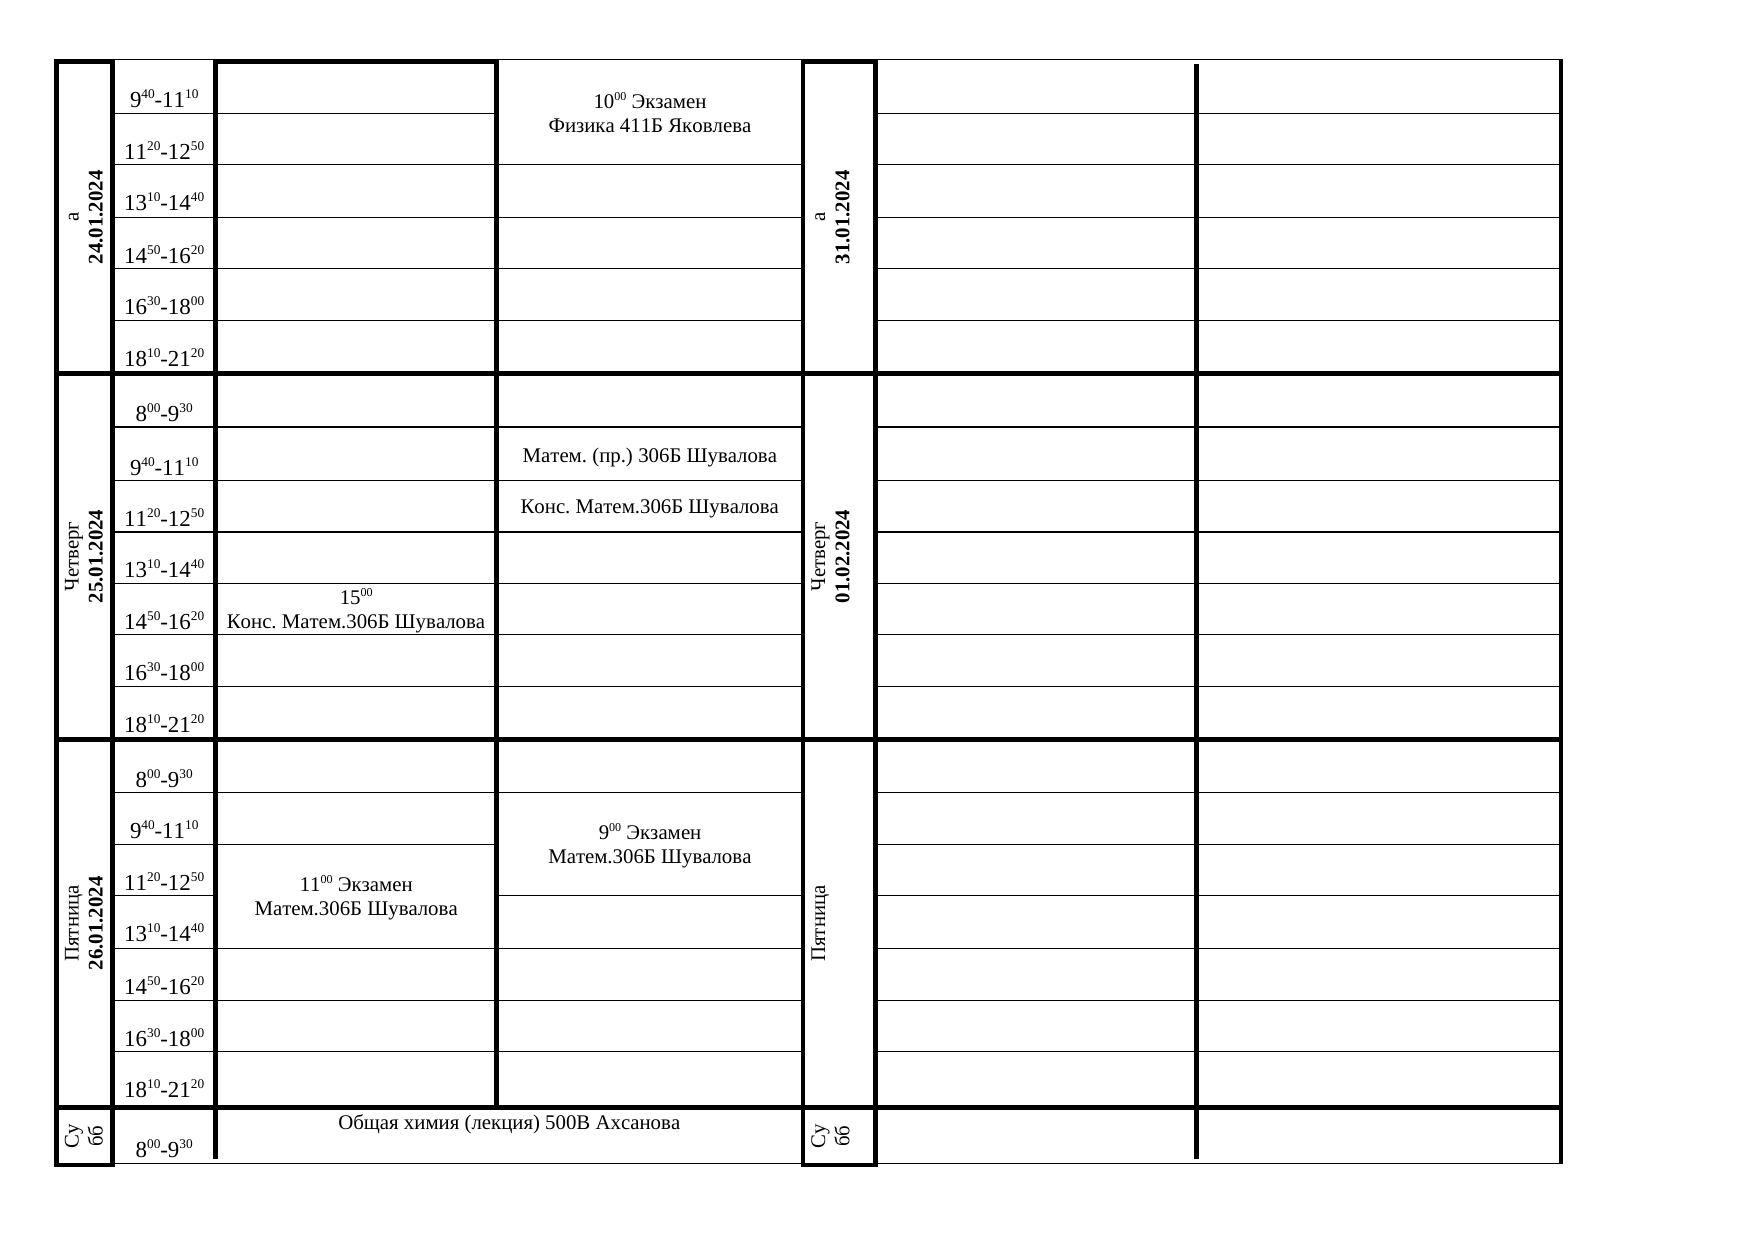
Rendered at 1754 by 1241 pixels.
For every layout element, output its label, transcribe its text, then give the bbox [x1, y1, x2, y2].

table_cell [878, 533, 1194, 583]
table_cell [878, 845, 1194, 895]
table_cell [878, 60, 1196, 113]
table_cell [878, 481, 1194, 531]
table_cell [878, 1110, 1196, 1163]
table_cell [1199, 218, 1559, 268]
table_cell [218, 64, 494, 113]
table_cell [218, 793, 494, 844]
table_cell [1199, 949, 1559, 999]
table_cell Четверг 25.01.2024 [59, 376, 110, 737]
table_cell [218, 165, 494, 217]
table_cell [1199, 533, 1559, 583]
table_cell 1630-1800 [115, 1001, 213, 1051]
table_cell [499, 269, 801, 320]
table_cell [1199, 376, 1559, 426]
table_cell [878, 218, 1194, 268]
table_cell [878, 1001, 1194, 1051]
table_cell [878, 896, 1194, 948]
table_cell 800-930 [115, 376, 213, 426]
table_cell [499, 949, 801, 999]
table_cell [1199, 428, 1559, 480]
table_cell [1199, 687, 1559, 737]
table_cell 900 Экзамен Матем.306Б Шувалова [499, 793, 801, 895]
table_cell [878, 635, 1194, 686]
table_cell [1199, 584, 1559, 634]
table_cell 1120-1250 [115, 114, 213, 164]
table_cell [878, 742, 1194, 792]
table_cell [218, 114, 494, 164]
table_cell [1196, 1110, 1559, 1163]
table_cell 1310-1440 [115, 896, 213, 948]
table_cell [218, 269, 494, 320]
table_cell [1196, 60, 1559, 113]
table_cell 1000 Экзамен Физика 411Б Яковлева [499, 60, 801, 164]
table_cell Суббота 27.01.2024 [59, 1110, 110, 1163]
table_cell 1630-1800 [115, 635, 213, 686]
table_cell [218, 533, 494, 583]
table_cell [499, 165, 801, 217]
table_cell [878, 376, 1194, 426]
table_cell [499, 321, 801, 371]
table_cell [218, 742, 494, 792]
table_cell 1120-1250 [115, 481, 213, 531]
table_cell [499, 687, 801, 737]
table_cell [1199, 742, 1559, 792]
table_cell [499, 1052, 801, 1105]
table_cell [878, 428, 1194, 480]
table_cell Пятница 26.01.2024 [59, 742, 110, 1105]
table_cell [499, 376, 801, 426]
table_cell 940-1110 [115, 428, 213, 480]
table_cell [499, 218, 801, 268]
table_cell [878, 1052, 1194, 1105]
table_cell 1310-1440 [115, 533, 213, 583]
table_cell [218, 481, 494, 531]
table_cell [218, 635, 494, 686]
table_cell Матем. (пр.) 306Б Шувалова [499, 428, 801, 480]
table_cell [218, 1001, 494, 1051]
table_cell [499, 584, 801, 634]
table_cell Пятница [805, 742, 873, 1105]
table_cell [1199, 793, 1559, 844]
table_cell [499, 742, 801, 792]
table_cell [878, 949, 1194, 999]
table_cell [499, 1001, 801, 1051]
table_cell [218, 428, 494, 480]
table_cell [1199, 481, 1559, 531]
table_cell [1199, 165, 1559, 217]
table_cell 1450-1620 [115, 584, 213, 634]
table_cell 1500 Конс. Матем.306Б Шувалова [218, 584, 494, 634]
table_cell 1810-2120 [115, 687, 213, 737]
table_cell [1199, 896, 1559, 948]
table_cell [499, 533, 801, 583]
table_cell [499, 896, 801, 948]
table_cell [878, 321, 1194, 371]
table_cell [878, 793, 1194, 844]
table_cell 1810-2120 [115, 1052, 213, 1105]
table_cell [218, 321, 494, 371]
table_cell 800-930 [115, 1110, 215, 1163]
table_cell [218, 218, 494, 268]
table_cell [218, 1052, 494, 1105]
table_cell [878, 269, 1194, 320]
table_cell Среда 24.01.2024 [59, 64, 110, 371]
table_cell 800-930 [115, 742, 213, 792]
table_cell 1630-1800 [115, 269, 213, 320]
table_cell [1199, 114, 1559, 164]
table_cell Общая химия (лекция) 500В Ахсанова [215, 1110, 801, 1163]
table_cell 1810-2120 [115, 321, 213, 371]
table_cell [878, 165, 1194, 217]
table_cell 1100 Экзамен Матем.306Б Шувалова [218, 845, 494, 948]
table_cell 940-1110 [115, 793, 213, 844]
table_cell [878, 687, 1194, 737]
table_cell 1450-1620 [115, 949, 213, 999]
table_cell Конс. Матем.306Б Шувалова [499, 481, 801, 531]
table_cell 1450-1620 [115, 218, 213, 268]
table_cell 1310-1440 [115, 165, 213, 217]
table_cell [218, 376, 494, 426]
table_cell [1199, 635, 1559, 686]
table_cell [1199, 321, 1559, 371]
table_cell Суббота [805, 1110, 873, 1163]
table_cell 940-1110 [115, 60, 213, 113]
table_cell [499, 635, 801, 686]
table_cell Среда 31.01.2024 [805, 64, 873, 371]
table_cell [1199, 1052, 1559, 1105]
table_cell [878, 114, 1194, 164]
table_cell [878, 584, 1194, 634]
table_cell Четверг 01.02.2024 [805, 376, 873, 737]
table_cell [1199, 269, 1559, 320]
table_cell [1199, 1001, 1559, 1051]
table_cell [218, 949, 494, 999]
table_cell 1120-1250 [115, 845, 213, 895]
table_cell [1199, 845, 1559, 895]
table_cell [218, 687, 494, 737]
